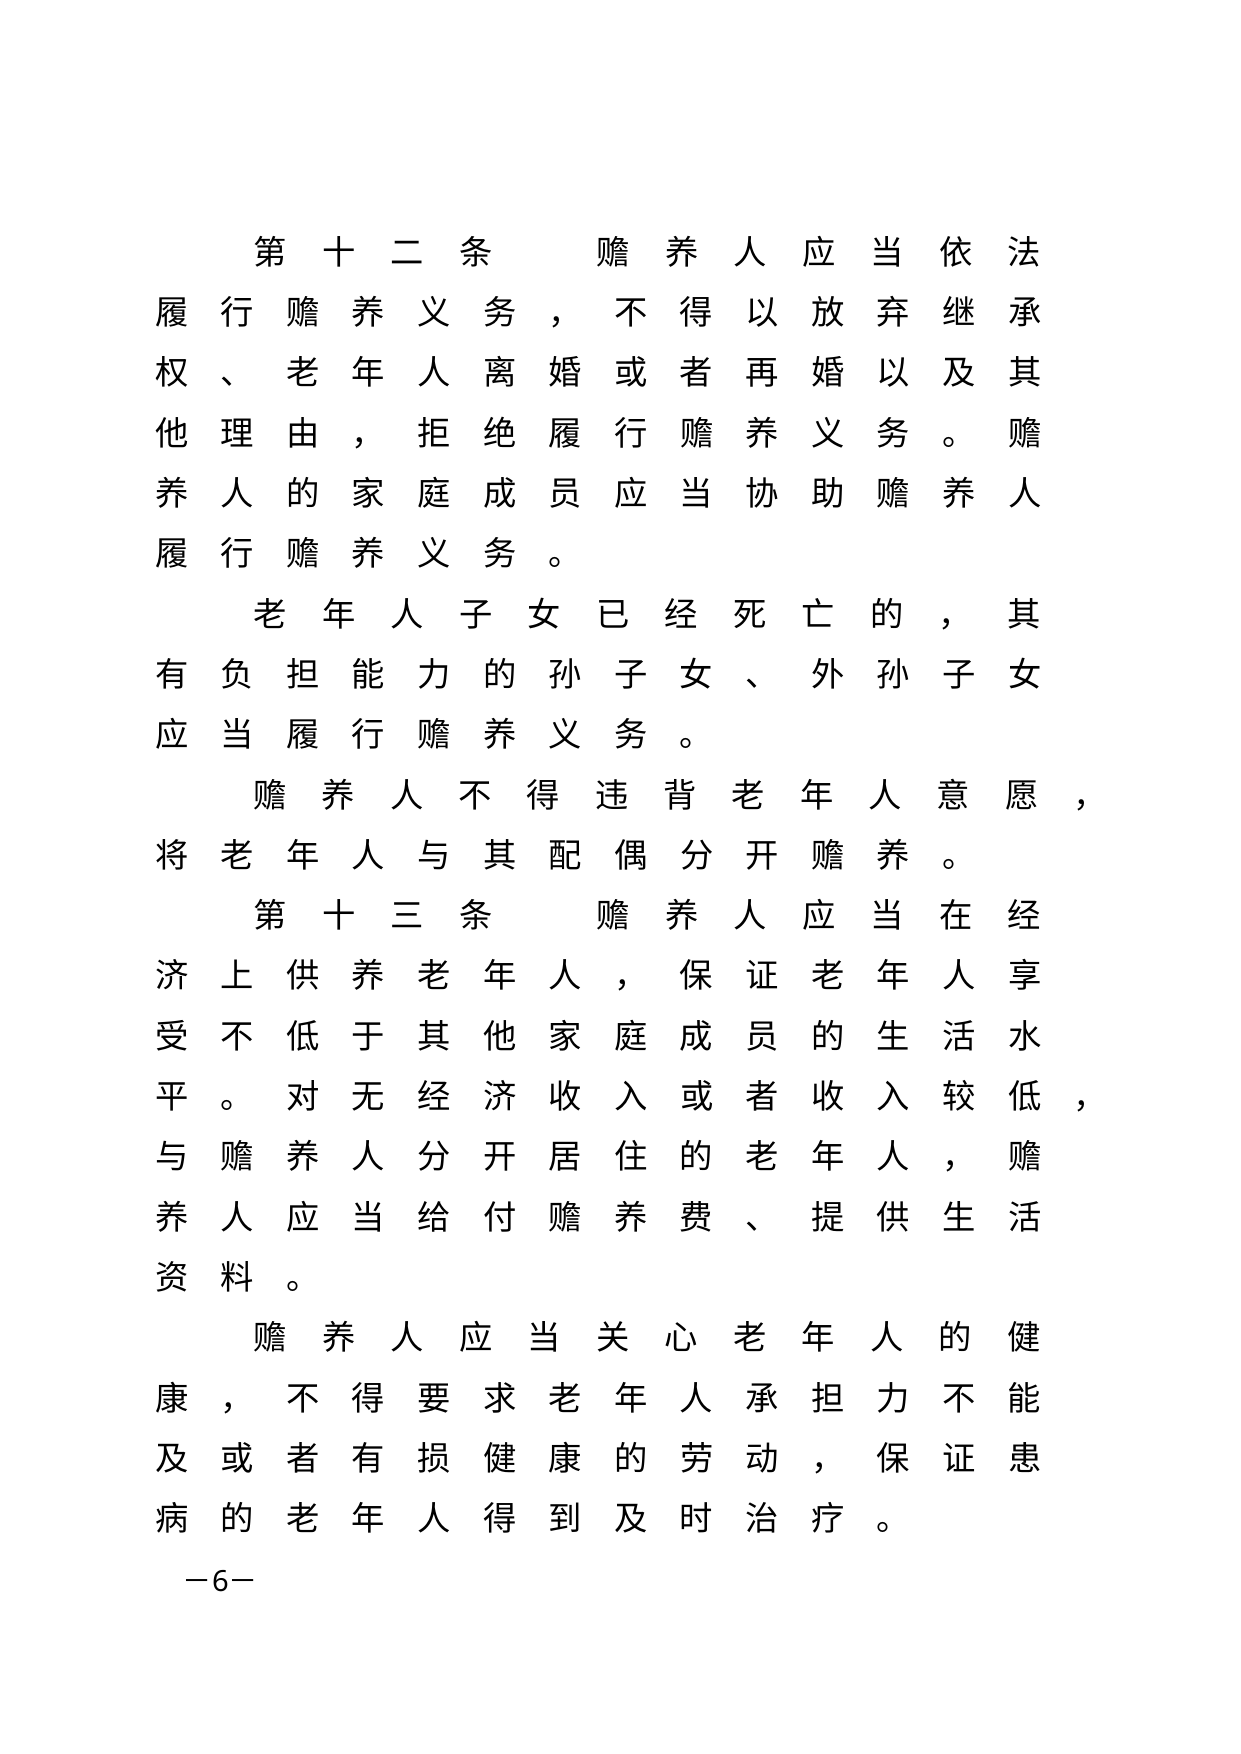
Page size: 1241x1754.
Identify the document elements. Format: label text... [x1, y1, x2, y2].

text 第十二条 赡养人应当依法履行赡养义务，不得以放弃继承权、老年人离婚或者再婚以及其他理由，拒绝履行赡养义务。赡养人的家庭成员应当协助赡养人履行赡养义务。 [155, 219, 1073, 581]
text 第十三条 赡养人应当在经济上供养老年人，保证老年人享受不低于其他家庭成员的生活水平。对无经济收入或者收入较低，与赡养人分开居住的老年人，赡养人应当给付赡养费、提供生活资料。 [155, 883, 1073, 1305]
text 赡养人应当关心老年人的健康，不得要求老年人承担力不能及或者有损健康的劳动，保证患病的老年人得到及时治疗。 [155, 1305, 1073, 1546]
text 老年人子女已经死亡的，其有负担能力的孙子女、外孙子女应当履行赡养义务。 [155, 581, 1073, 762]
text 赡养人不得违背老年人意愿，将老年人与其配偶分开赡养。 [155, 762, 1073, 883]
